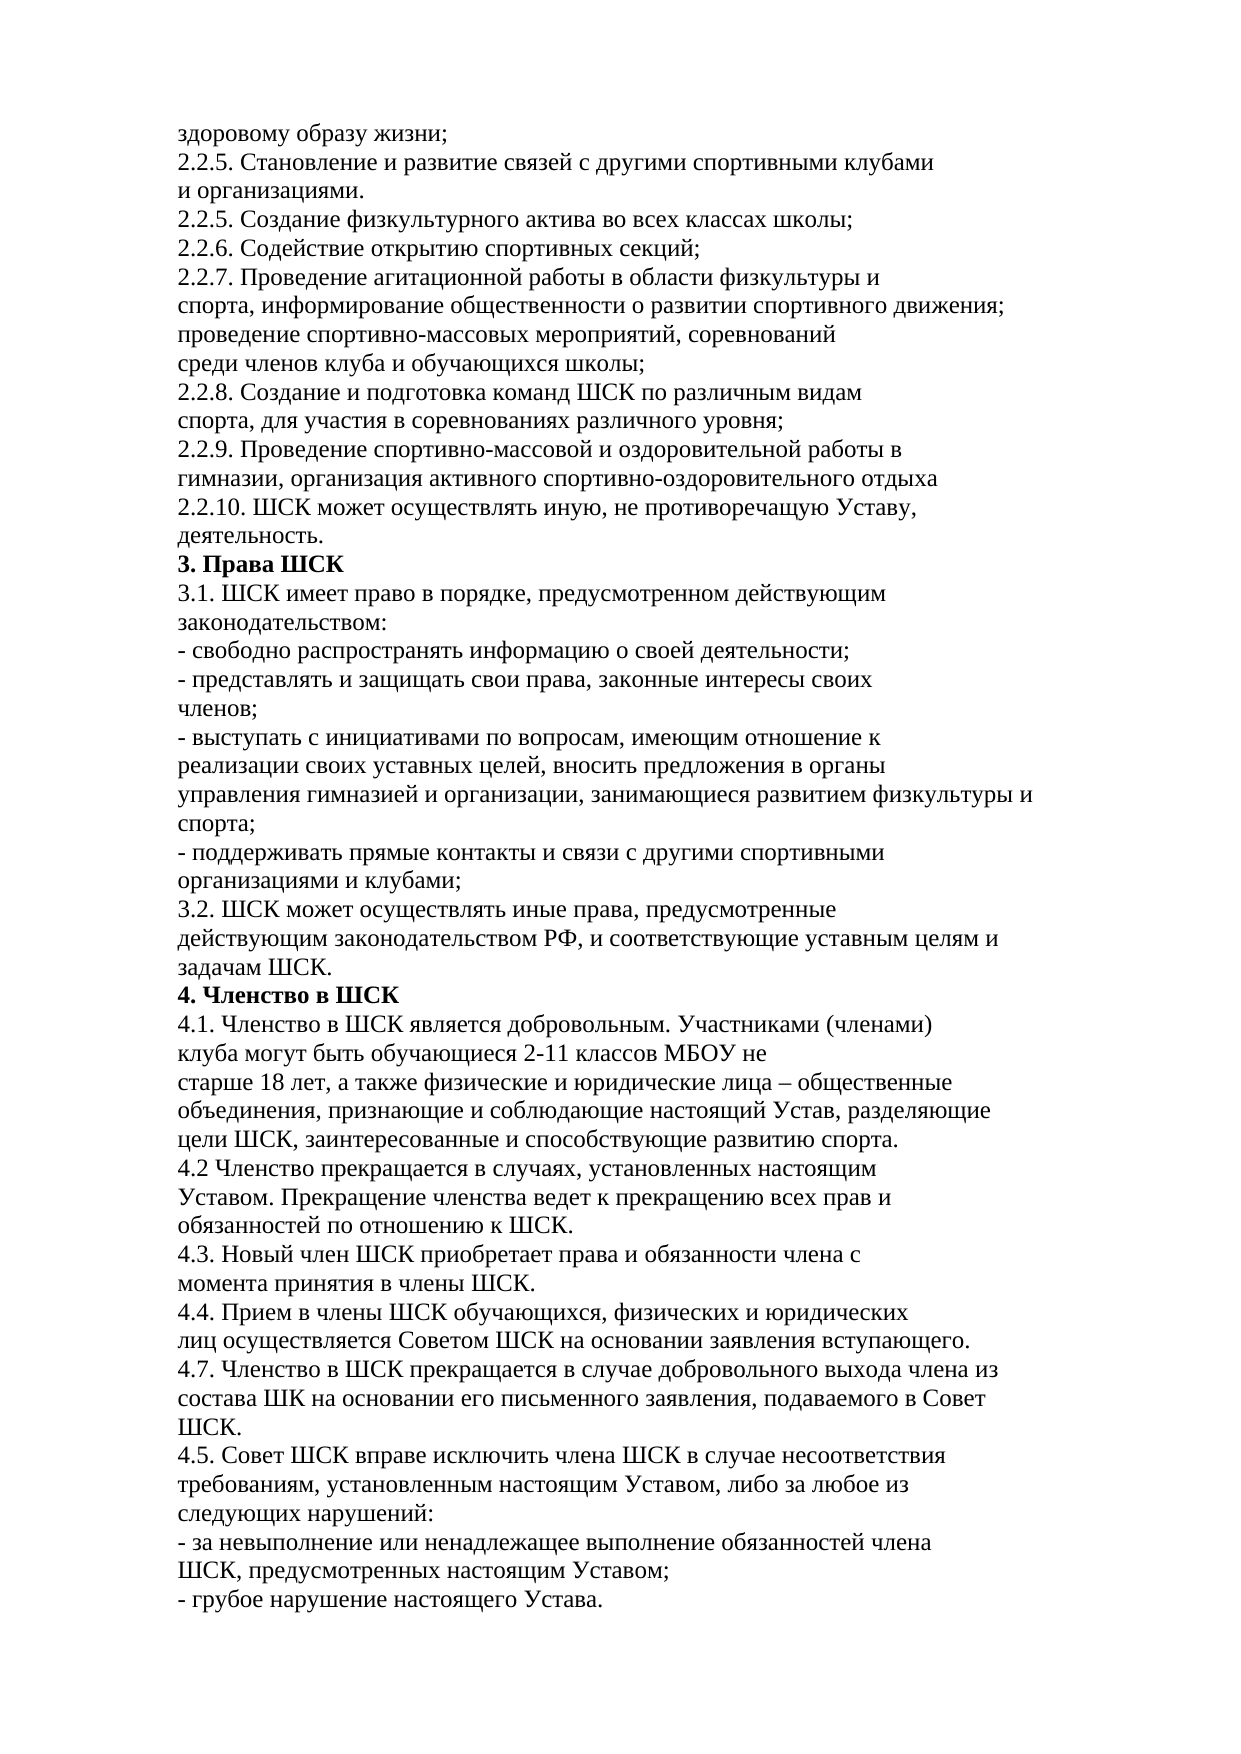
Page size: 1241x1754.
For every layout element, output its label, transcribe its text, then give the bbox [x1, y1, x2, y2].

text управления гимназией и организации, занимающиеся развитием физкультуры и [177, 779, 1152, 808]
text спорта; [177, 808, 1152, 837]
text 3.1. ШСК имеет право в порядке, предусмотренном действующим [177, 578, 1152, 607]
text 4.4. Прием в члены ШСК обучающихся, физических и юридических [177, 1297, 1152, 1326]
text здоровому образу жизни; [177, 118, 1152, 147]
text организациями и клубами; [177, 866, 1152, 894]
text 4.5. Совет ШСК вправе исключить члена ШСК в случае несоответствия [177, 1441, 1152, 1469]
text действующим законодательством РФ, и соответствующие уставным целям и [177, 923, 1152, 952]
text старше 18 лет, а также физические и юридические лица – общественные [177, 1067, 1152, 1096]
text проведение спортивно-массовых мероприятий, соревнований [177, 319, 1152, 348]
text объединения, признающие и соблюдающие настоящий Устав, разделяющие [177, 1096, 1152, 1124]
text членов; [177, 693, 1152, 722]
text задачам ШСК. [177, 952, 1152, 981]
text - поддерживать прямые контакты и связи с другими спортивными [177, 837, 1152, 866]
text требованиям, установленным настоящим Уставом, либо за любое из [177, 1469, 1152, 1498]
text 2.2.5. Становление и развитие связей с другими спортивными клубами [177, 147, 1152, 176]
text - свободно распространять информацию о своей деятельности; [177, 636, 1152, 664]
text момента принятия в члены ШСК. [177, 1268, 1152, 1297]
text деятельность. [177, 521, 1152, 549]
text и организациями. [177, 176, 1152, 204]
text 2.2.6. Содействие открытию спортивных секций; [177, 233, 1152, 262]
text ШСК. [177, 1412, 1152, 1441]
text - представлять и защищать свои права, законные интересы своих [177, 664, 1152, 693]
text цели ШСК, заинтересованные и способствующие развитию спорта. [177, 1124, 1152, 1153]
text гимназии, организация активного спортивно-оздоровительного отдыха [177, 463, 1152, 492]
text среди членов клуба и обучающихся школы; [177, 348, 1152, 377]
text 2.2.7. Проведение агитационной работы в области физкультуры и [177, 262, 1152, 291]
text 2.2.8. Создание и подготовка команд ШСК по различным видам [177, 377, 1152, 406]
text ШСК, предусмотренных настоящим Уставом; [177, 1556, 1152, 1584]
text - выступать с инициативами по вопросам, имеющим отношение к [177, 722, 1152, 751]
text 2.2.5. Создание физкультурного актива во всех классах школы; [177, 204, 1152, 233]
text - за невыполнение или ненадлежащее выполнение обязанностей члена [177, 1527, 1152, 1556]
text 3. Права ШСК [177, 549, 1152, 578]
text 4.7. Членство в ШСК прекращается в случае добровольного выхода члена из [177, 1354, 1152, 1383]
text Уставом. Прекращение членства ведет к прекращению всех прав и [177, 1182, 1152, 1211]
text 2.2.9. Проведение спортивно-массовой и оздоровительной работы в [177, 434, 1152, 463]
text спорта, для участия в соревнованиях различного уровня; [177, 406, 1152, 434]
text состава ШК на основании его письменного заявления, подаваемого в Совет [177, 1383, 1152, 1412]
text 3.2. ШСК может осуществлять иные права, предусмотренные [177, 894, 1152, 923]
text клуба могут быть обучающиеся 2-11 классов МБОУ не [177, 1038, 1152, 1067]
text спорта, информирование общественности о развитии спортивного движения; [177, 291, 1152, 319]
text 4. Членство в ШСК [177, 981, 1152, 1009]
text реализации своих уставных целей, вносить предложения в органы [177, 751, 1152, 779]
text законодательством: [177, 607, 1152, 636]
text - грубое нарушение настоящего Устава. [177, 1584, 1152, 1613]
text 4.3. Новый член ШСК приобретает права и обязанности члена с [177, 1239, 1152, 1268]
text 2.2.10. ШСК может осуществлять иную, не противоречащую Уставу, [177, 492, 1152, 521]
text 4.2 Членство прекращается в случаях, установленных настоящим [177, 1153, 1152, 1182]
text обязанностей по отношению к ШСК. [177, 1211, 1152, 1239]
text следующих нарушений: [177, 1498, 1152, 1527]
text 4.1. Членство в ШСК является добровольным. Участниками (членами) [177, 1009, 1152, 1038]
text лиц осуществляется Советом ШСК на основании заявления вступающего. [177, 1326, 1152, 1354]
